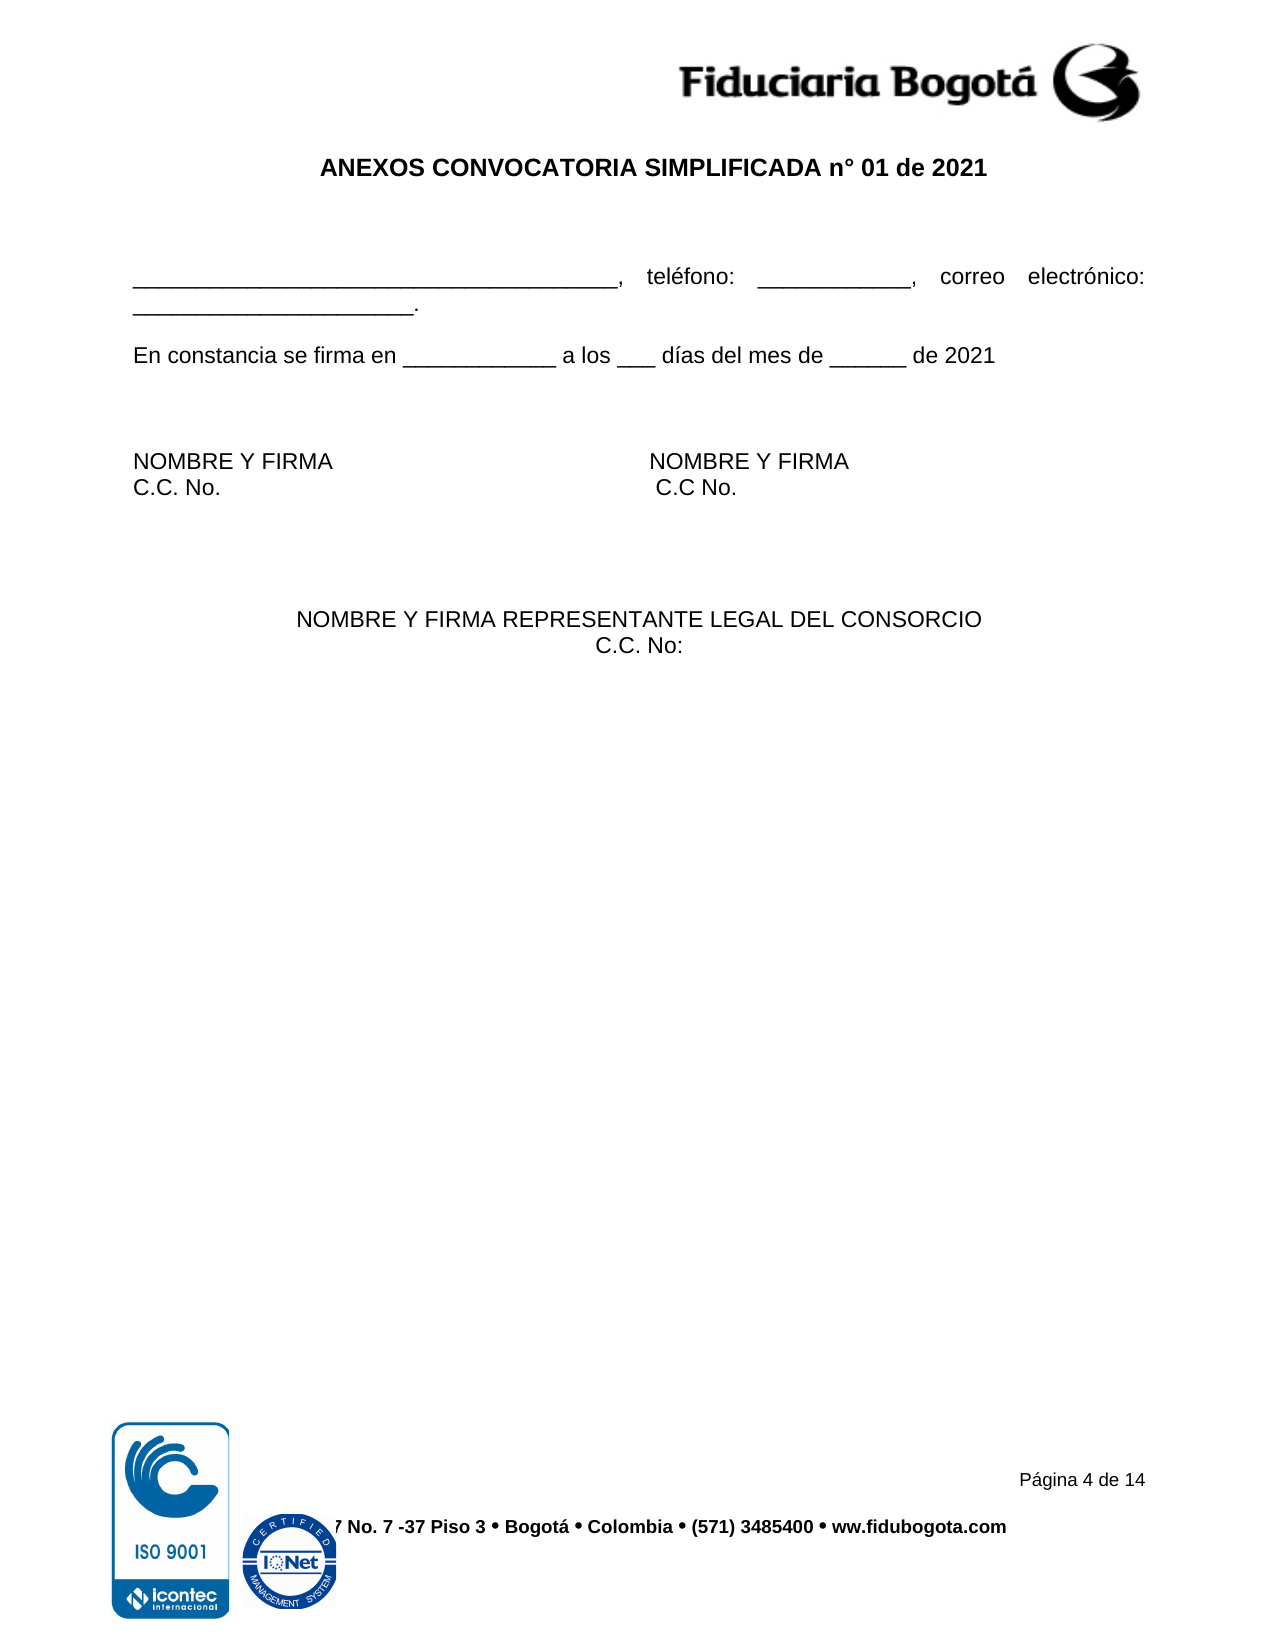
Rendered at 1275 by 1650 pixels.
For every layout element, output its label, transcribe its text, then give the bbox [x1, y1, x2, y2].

text C.C. No: [133, 632, 1145, 658]
text NOMBRE Y FIRMA REPRESENTANTE LEGAL DEL CONSORCIO [133, 606, 1145, 632]
text C.C. No. C.C No. [133, 474, 1145, 500]
picture [242, 1514, 337, 1608]
picture [613, 30, 1261, 134]
text En constancia se firma en ____________ a los ___ días del mes de ______ de 2021 [133, 342, 1145, 368]
text NOMBRE Y FIRMA NOMBRE Y FIRMA [133, 448, 1145, 474]
text ______________________________________, teléfono: ____________, correo electrónico: ______________________. [133, 263, 1145, 316]
